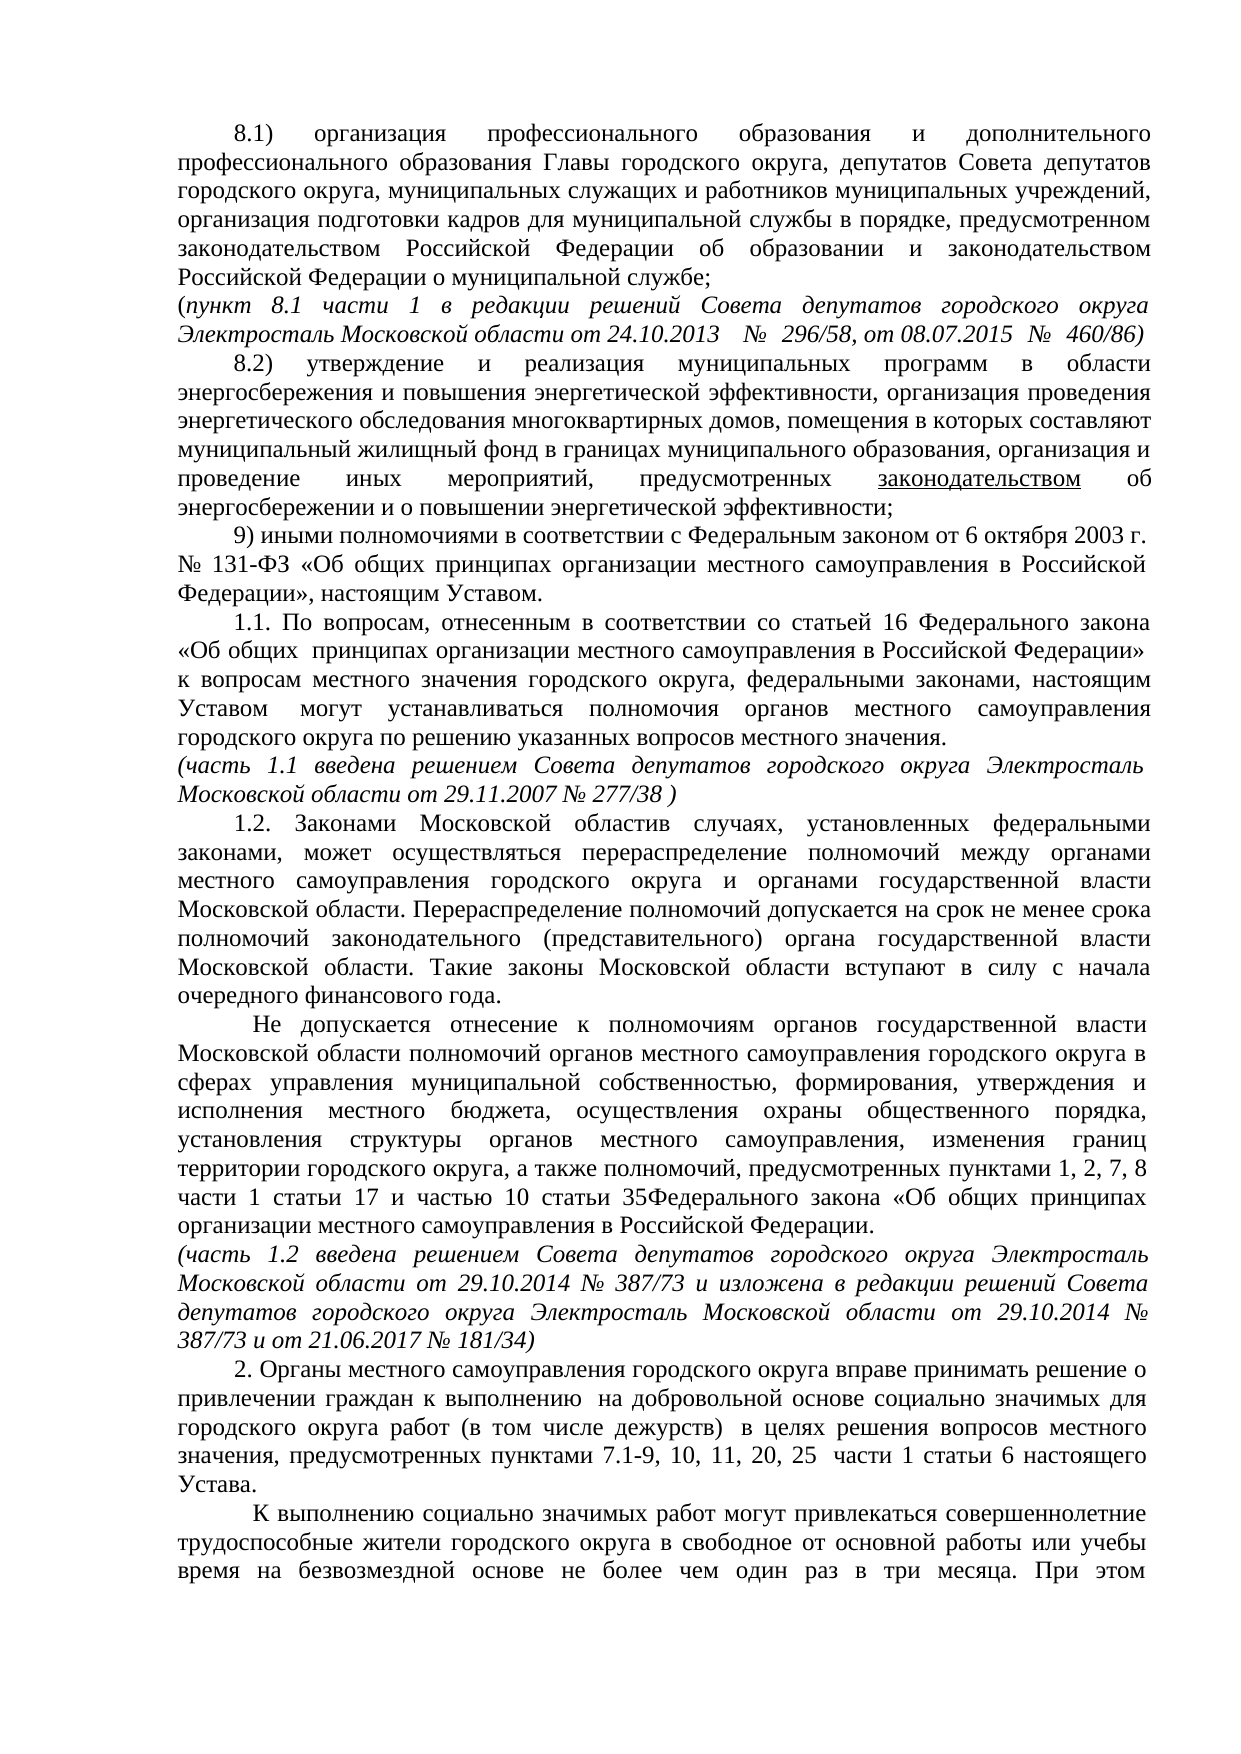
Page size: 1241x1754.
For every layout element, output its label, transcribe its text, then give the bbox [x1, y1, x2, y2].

text 8.1) организация профессионального образования и дополнительного профессионального образования Главы городского округа, депутатов Совета депутатов городского округа, муниципальных служащих и работников муниципальных учреждений, организация подготовки кадров для муниципальной службы в порядке, предусмотренном законодательством Российской Федерации об образовании и законодательством Российской Федерации о муниципальной службе; [177, 118, 1152, 291]
text 1.1. По вопросам, отнесенным в соответствии со статьей 16 Федерального закона «Об общих принципах организации местного самоуправления в Российской Федерации» к вопросам местного значения городского округа, федеральными законами, настоящим Уставом могут устанавливаться полномочия органов местного самоуправления городского округа по решению указанных вопросов местного значения. [177, 607, 1152, 751]
text (часть 1.1 введена решением Совета депутатов городского округа Электросталь Московской области от 29.11.2007 № 277/38 ) [177, 751, 1147, 808]
text (часть 1.2 введена решением Совета депутатов городского округа Электросталь Московской области от 29.10.2014 № 387/73 и изложена в редакции решений Совета депутатов городского округа Электросталь Московской области от 29.10.2014 № 387/73 и от 21.06.2017 № 181/34) [177, 1239, 1152, 1354]
text 1.2. Законами Московской областив случаях, установленных федеральными законами, может осуществляться перераспределение полномочий между органами местного самоуправления городского округа и органами государственной власти Московской области. Перераспределение полномочий допускается на срок не менее срока полномочий законодательного (представительного) органа государственной власти Московской области. Такие законы Московской области вступают в силу с начала очередного финансового года. [177, 808, 1152, 1009]
text 2. Органы местного самоуправления городского округа вправе принимать решение о привлечении граждан к выполнению на добровольной основе социально значимых для городского округа работ (в том числе дежурств) в целях решения вопросов местного значения, предусмотренных пунктами 7.1-9, 10, 11, 20, 25 части 1 статьи 6 настоящего Устава. [177, 1354, 1147, 1498]
text Не допускается отнесение к полномочиям органов государственной власти Московской области полномочий органов местного самоуправления городского округа в сферах управления муниципальной собственностью, формирования, утверждения и исполнения местного бюджета, осуществления охраны общественного порядка, установления структуры органов местного самоуправления, изменения границ территории городского округа, а также полномочий, предусмотренных пунктами 1, 2, 7, 8 части 1 статьи 17 и частью 10 статьи 35Федерального закона «Об общих принципах организации местного самоуправления в Российской Федерации. [177, 1009, 1147, 1239]
text (пункт 8.1 части 1 в редакции решений Совета депутатов городского округа Электросталь Московской области от 24.10.2013 № 296/58, от 08.07.2015 № 460/86) [177, 291, 1152, 348]
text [177, 1498, 1147, 1584]
text 8.2) утверждение и реализация муниципальных программ в области энергосбережения и повышения энергетической эффективности, организация проведения энергетического обследования многоквартирных домов, помещения в которых составляют муниципальный жилищный фонд в границах муниципального образования, организация и проведение иных мероприятий, предусмотренных законодательством об энергосбережении и о повышении энергетической эффективности; [177, 348, 1152, 521]
text 9) иными полномочиями в соответствии с Федеральным законом от 6 октября 2003 г. № 131-ФЗ «Об общих принципах организации местного самоуправления в Российской Федерации», настоящим Уставом. [177, 521, 1147, 607]
